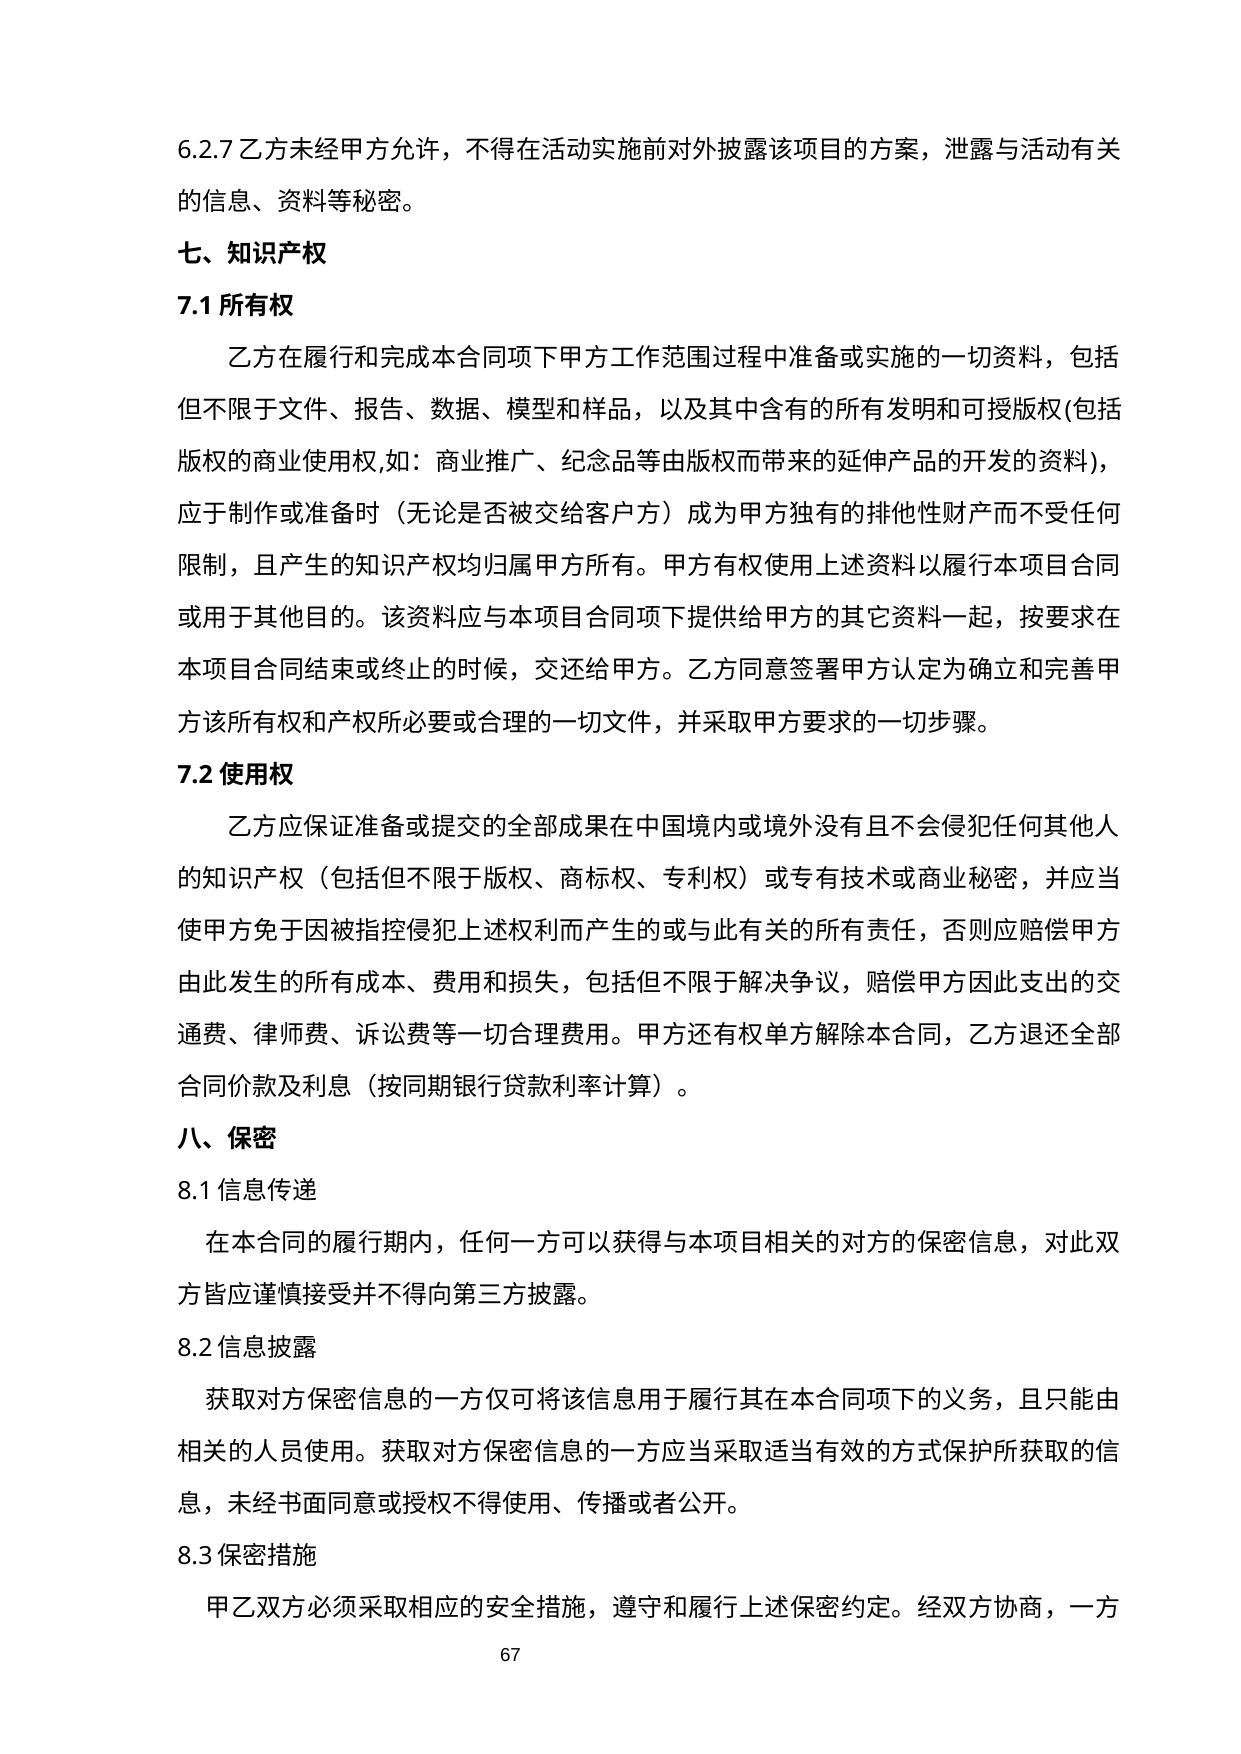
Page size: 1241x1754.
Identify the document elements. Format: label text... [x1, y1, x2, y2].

text 6.2.7乙方未经甲方允许，不得在活动实施前对外披露该项目的方案，泄露与活动有关的信息、资料等秘密。 [177, 116, 1122, 221]
text 七、知识产权 [177, 221, 1122, 273]
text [177, 1575, 1122, 1627]
text 乙方在履行和完成本合同项下甲方工作范围过程中准备或实施的一切资料，包括但不限于文件、报告、数据、模型和样品，以及其中含有的所有发明和可授版权(包括版权的商业使用权,如：商业推广、纪念品等由版权而带来的延伸产品的开发的资料)，应于制作或准备时（无论是否被交给客户方）成为甲方独有的排他性财产而不受任何限制，且产生的知识产权均归属甲方所有。甲方有权使用上述资料以履行本项目合同或用于其他目的。该资料应与本项目合同项下提供给甲方的其它资料一起，按要求在本项目合同结束或终止的时候，交还给甲方。乙方同意签署甲方认定为确立和完善甲方该所有权和产权所必要或合理的一切文件，并采取甲方要求的一切步骤。 [177, 325, 1122, 741]
text 乙方应保证准备或提交的全部成果在中国境内或境外没有且不会侵犯任何其他人的知识产权（包括但不限于版权、商标权、专利权）或专有技术或商业秘密，并应当使甲方免于因被指控侵犯上述权利而产生的或与此有关的所有责任，否则应赔偿甲方由此发生的所有成本、费用和损失，包括但不限于解决争议，赔偿甲方因此支出的交通费、律师费、诉讼费等一切合理费用。甲方还有权单方解除本合同，乙方退还全部合同价款及利息（按同期银行贷款利率计算）。 [177, 793, 1122, 1106]
text 8.1信息传递 [177, 1158, 1122, 1210]
text 8.3保密措施 [177, 1523, 1122, 1575]
text 7.2 使用权 [177, 741, 1122, 793]
text 获取对方保密信息的一方仅可将该信息用于履行其在本合同项下的义务，且只能由相关的人员使用。获取对方保密信息的一方应当采取适当有效的方式保护所获取的信息，未经书面同意或授权不得使用、传播或者公开。 [177, 1366, 1122, 1523]
text 八、保密 [177, 1106, 1122, 1158]
text 7.1 所有权 [177, 273, 1122, 325]
text 8.2信息披露 [177, 1314, 1122, 1366]
text 在本合同的履行期内，任何一方可以获得与本项目相关的对方的保密信息，对此双方皆应谨慎接受并不得向第三方披露。 [177, 1210, 1122, 1314]
